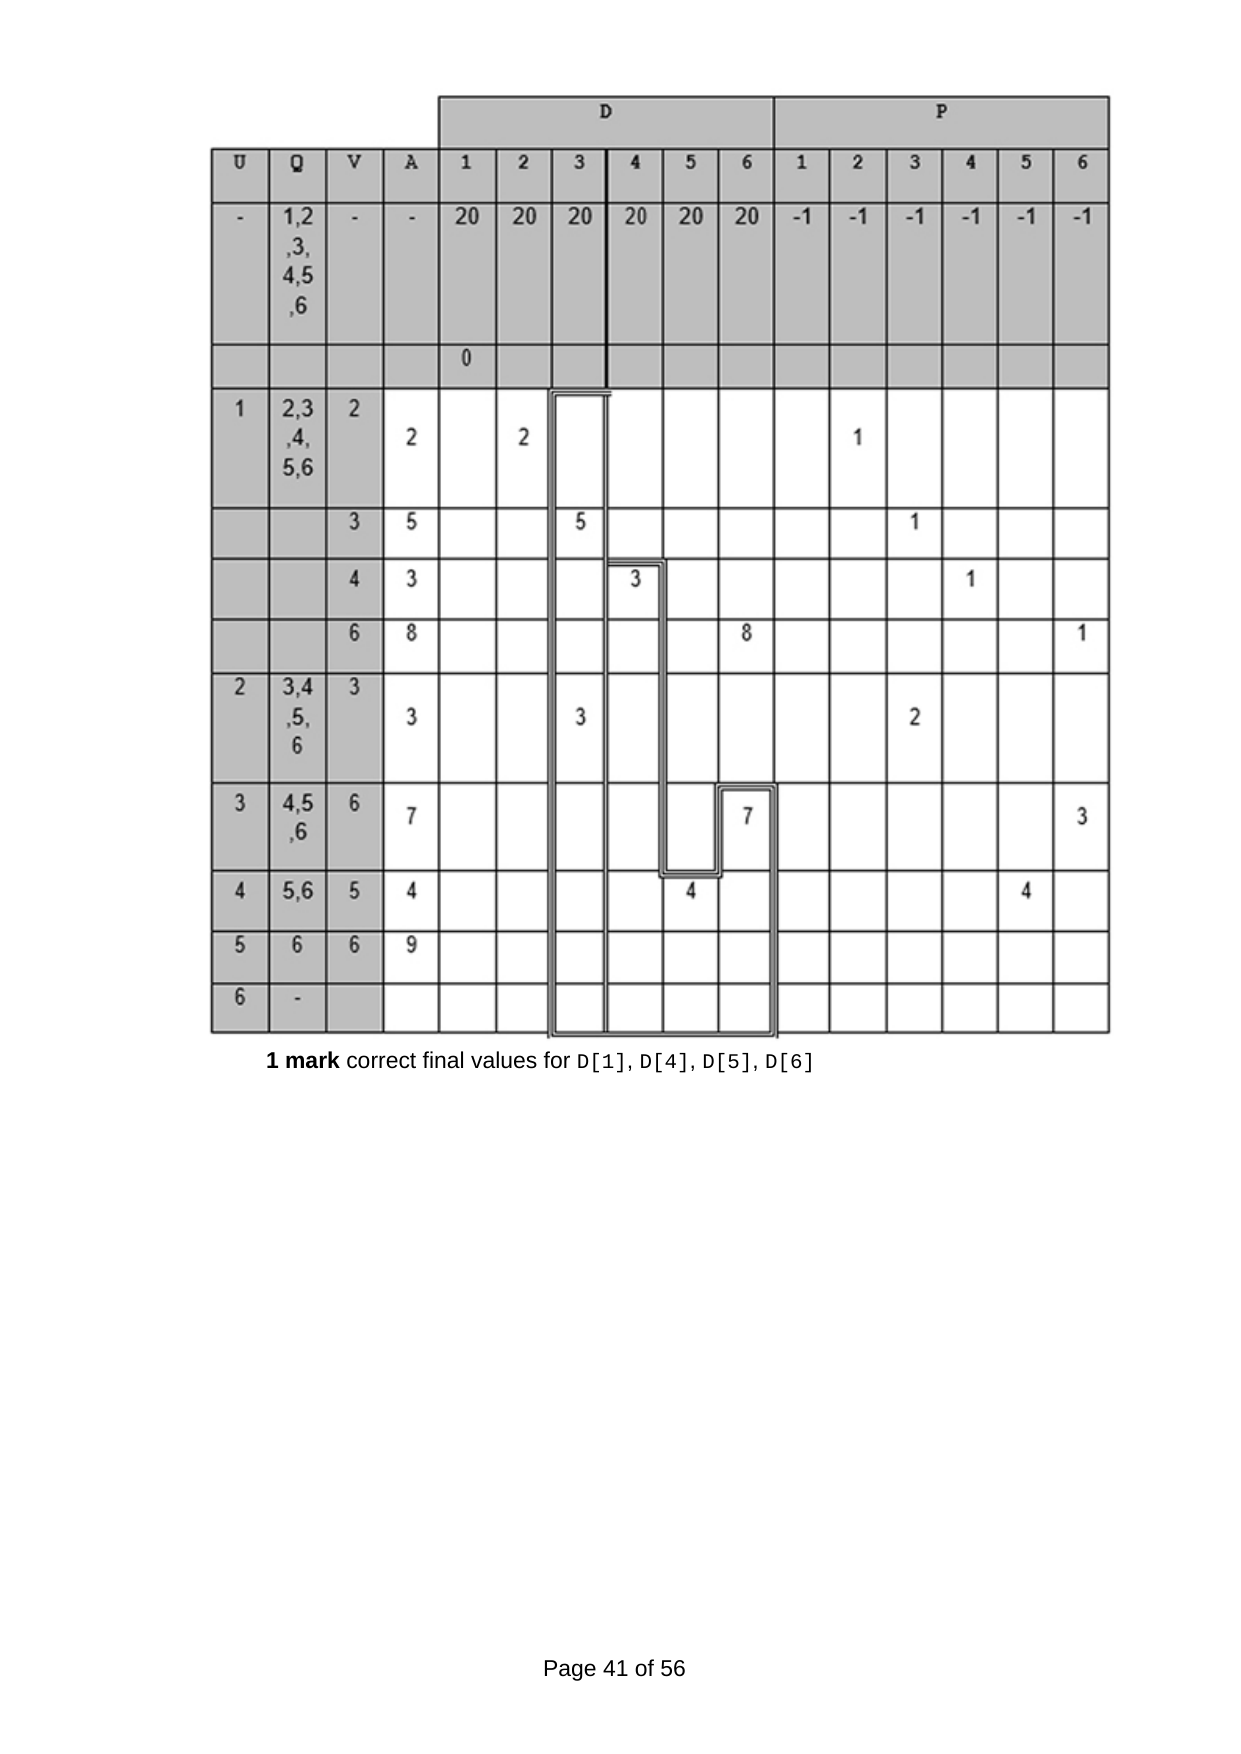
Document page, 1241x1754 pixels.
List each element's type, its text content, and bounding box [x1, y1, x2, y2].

text 1 mark correct final values for D[1], D[4], D[5], D[6] [266, 1047, 1063, 1074]
picture [208, 88, 1115, 1042]
